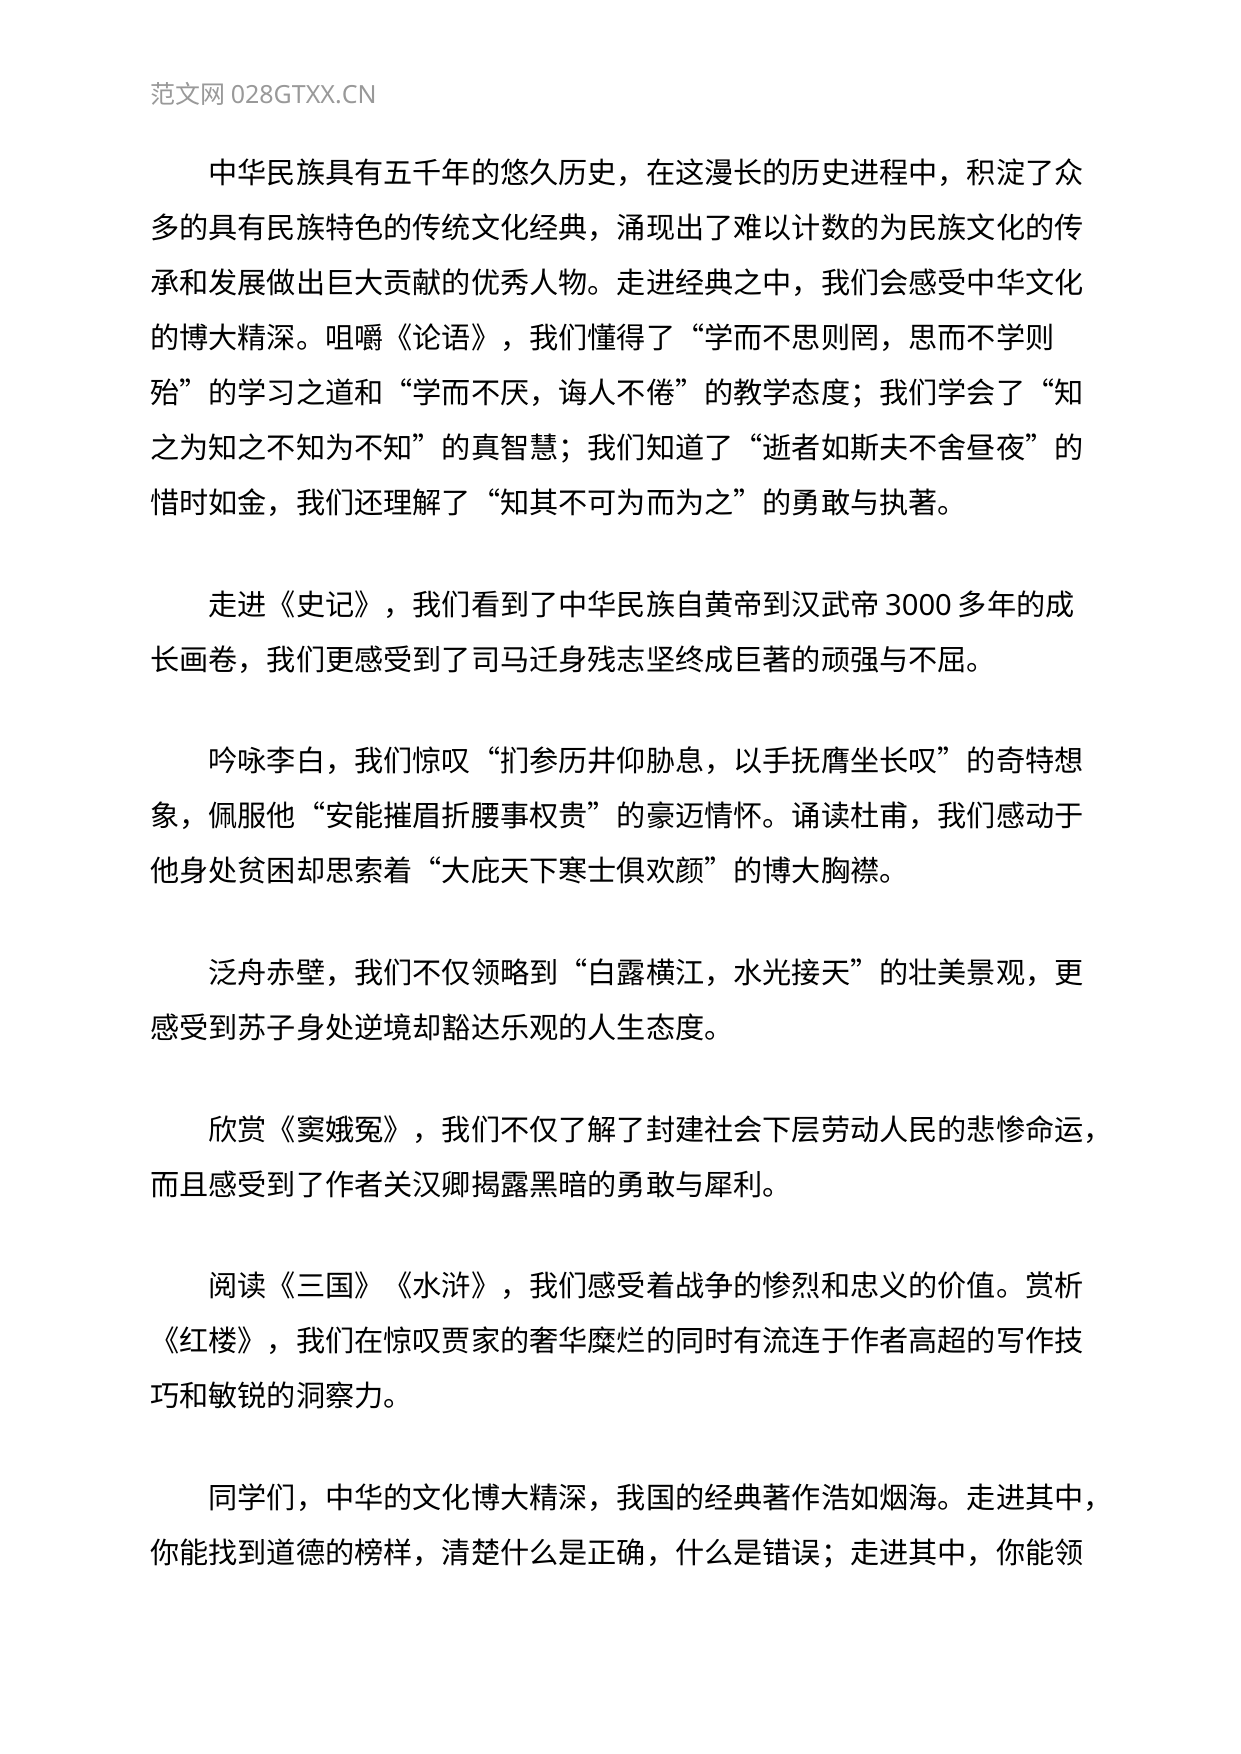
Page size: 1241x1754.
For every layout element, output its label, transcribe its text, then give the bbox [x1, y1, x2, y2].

text 走进《史记》，我们看到了中华民族自黄帝到汉武帝3000多年的成长画卷，我们更感受到了司马迁身残志坚终成巨著的顽强与不屈。 [150, 581, 1090, 678]
text 欣赏《窦娥冤》，我们不仅了解了封建社会下层劳动人民的悲惨命运，而且感受到了作者关汉卿揭露黑暗的勇敢与犀利。 [150, 1106, 1090, 1203]
text 泛舟赤壁，我们不仅领略到“白露横江，水光接天”的壮美景观，更感受到苏子身处逆境却豁达乐观的人生态度。 [150, 949, 1090, 1047]
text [150, 1474, 1090, 1572]
text 吟咏李白，我们惊叹“扪参历井仰胁息，以手抚膺坐长叹”的奇特想象，佩服他“安能摧眉折腰事权贵”的豪迈情怀。诵读杜甫，我们感动于他身处贫困却思索着“大庇天下寒士俱欢颜”的博大胸襟。 [150, 738, 1090, 890]
text 阅读《三国》《水浒》，我们感受着战争的惨烈和忠义的价值。赏析《红楼》，我们在惊叹贾家的奢华糜烂的同时有流连于作者高超的写作技巧和敏锐的洞察力。 [150, 1263, 1090, 1415]
text 中华民族具有五千年的悠久历史，在这漫长的历史进程中，积淀了众多的具有民族特色的传统文化经典，涌现出了难以计数的为民族文化的传承和发展做出巨大贡献的优秀人物。走进经典之中，我们会感受中华文化的博大精深。咀嚼《论语》，我们懂得了“学而不思则罔，思而不学则殆”的学习之道和“学而不厌，诲人不倦”的教学态度；我们学会了“知之为知之不知为不知”的真智慧；我们知道了“逝者如斯夫不舍昼夜”的惜时如金，我们还理解了“知其不可为而为之”的勇敢与执著。 [150, 150, 1090, 522]
